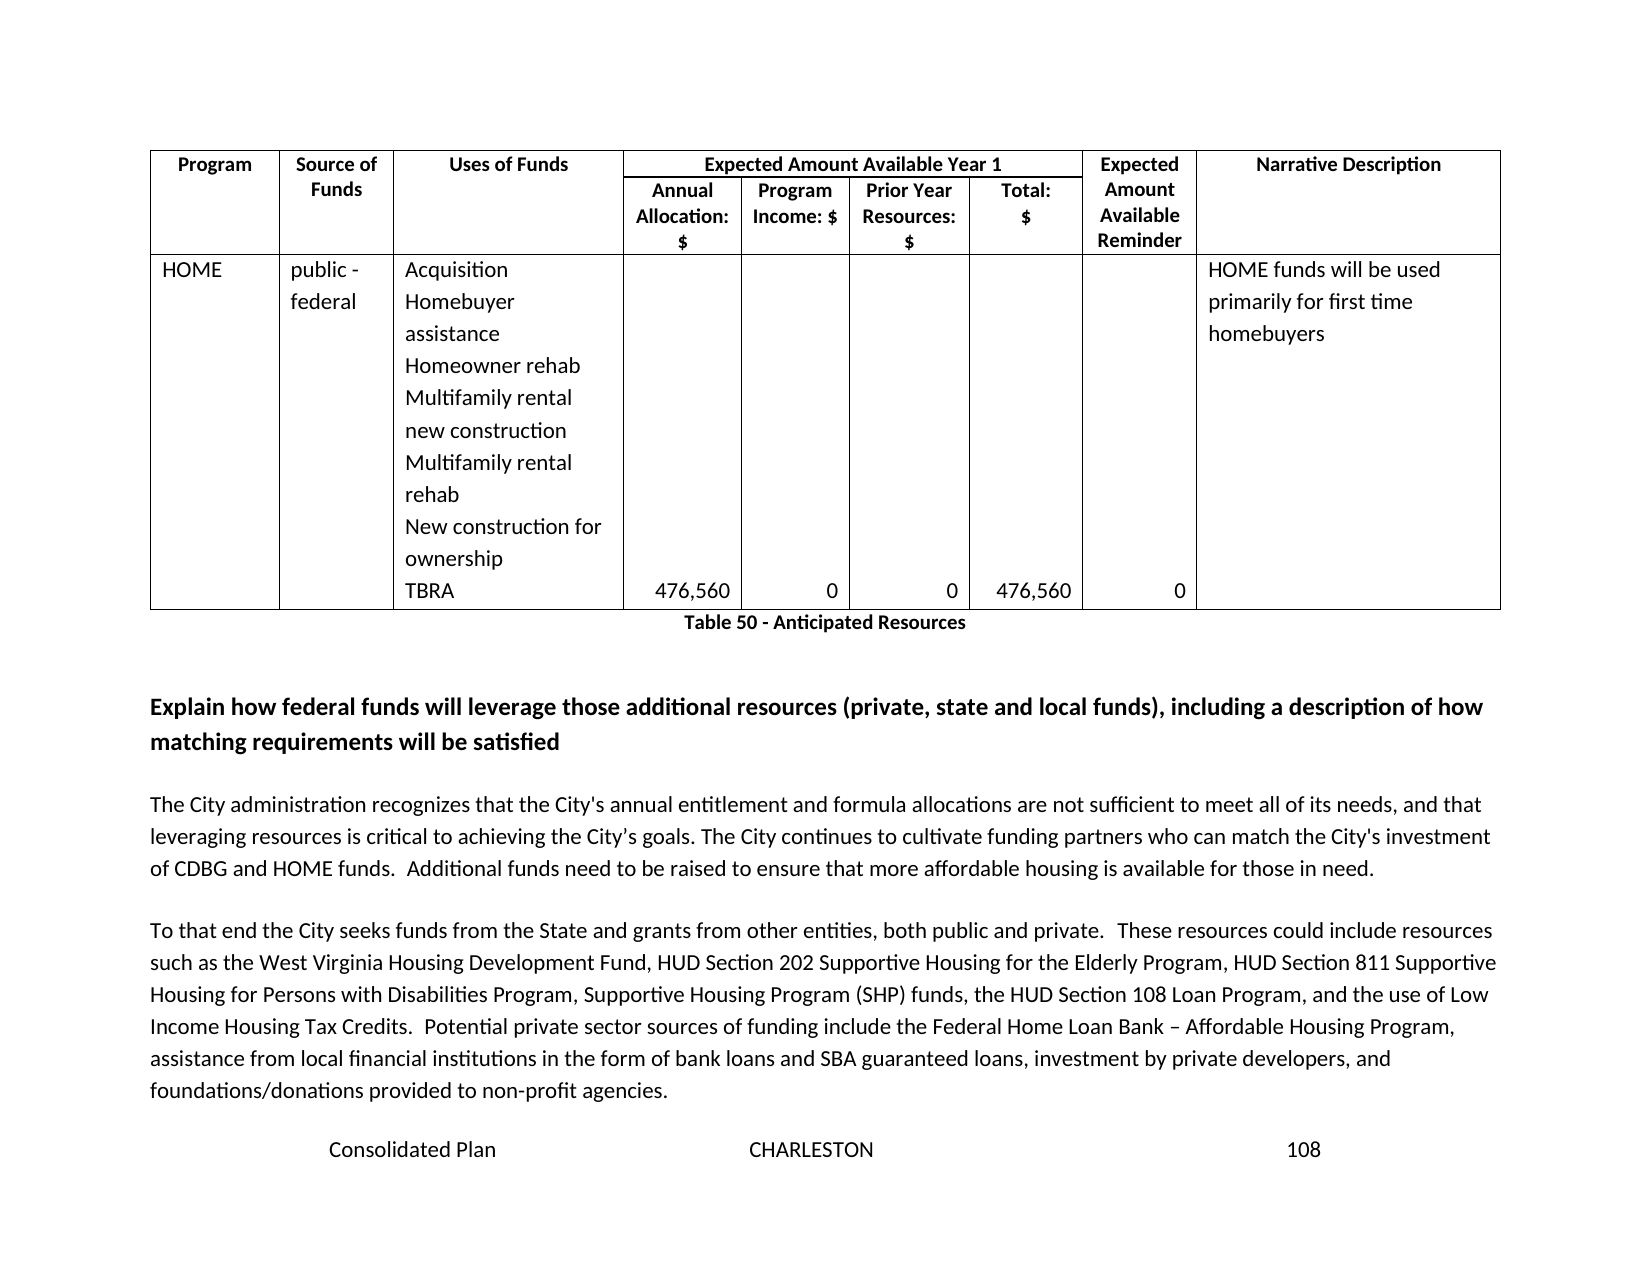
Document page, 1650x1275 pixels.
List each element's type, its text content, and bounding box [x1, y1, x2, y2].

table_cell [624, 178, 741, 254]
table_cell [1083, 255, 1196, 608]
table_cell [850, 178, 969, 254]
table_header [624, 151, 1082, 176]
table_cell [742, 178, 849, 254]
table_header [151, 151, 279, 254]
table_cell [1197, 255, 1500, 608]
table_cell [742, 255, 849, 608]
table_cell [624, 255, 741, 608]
text The City administration recognizes that the City's annual entitlement and formula allocations are not sufficient to meet all of its needs, and that leveraging resources is critical to achieving the City’s goals. The City continues to cultivate funding partners who can match the City's investment of CDBG and HOME funds. Additional funds need to be raised to ensure that more affordable housing is available for those in need. [150, 790, 1500, 882]
text Explain how federal funds will leverage those additional resources (private, state and local funds), including a description of how matching requirements will be satisfied [150, 691, 1500, 756]
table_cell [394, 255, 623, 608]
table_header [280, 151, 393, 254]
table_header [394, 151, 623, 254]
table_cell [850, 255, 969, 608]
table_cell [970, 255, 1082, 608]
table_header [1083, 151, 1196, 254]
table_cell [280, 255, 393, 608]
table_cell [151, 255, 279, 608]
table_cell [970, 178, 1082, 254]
text To that end the City seeks funds from the State and grants from other entities, both public and private. These resources could include resources such as the West Virginia Housing Development Fund, HUD Section 202 Supportive Housing for the Elderly Program, HUD Section 811 Supportive Housing for Persons with Disabilities Program, Supportive Housing Program (SHP) funds, the HUD Section 108 Loan Program, and the use of Low Income Housing Tax Credits. Potential private sector sources of funding include the Federal Home Loan Bank – Affordable Housing Program, assistance from local financial institutions in the form of bank loans and SBA guaranteed loans, investment by private developers, and foundations/donations provided to non-profit agencies. [150, 916, 1500, 1105]
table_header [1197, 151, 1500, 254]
